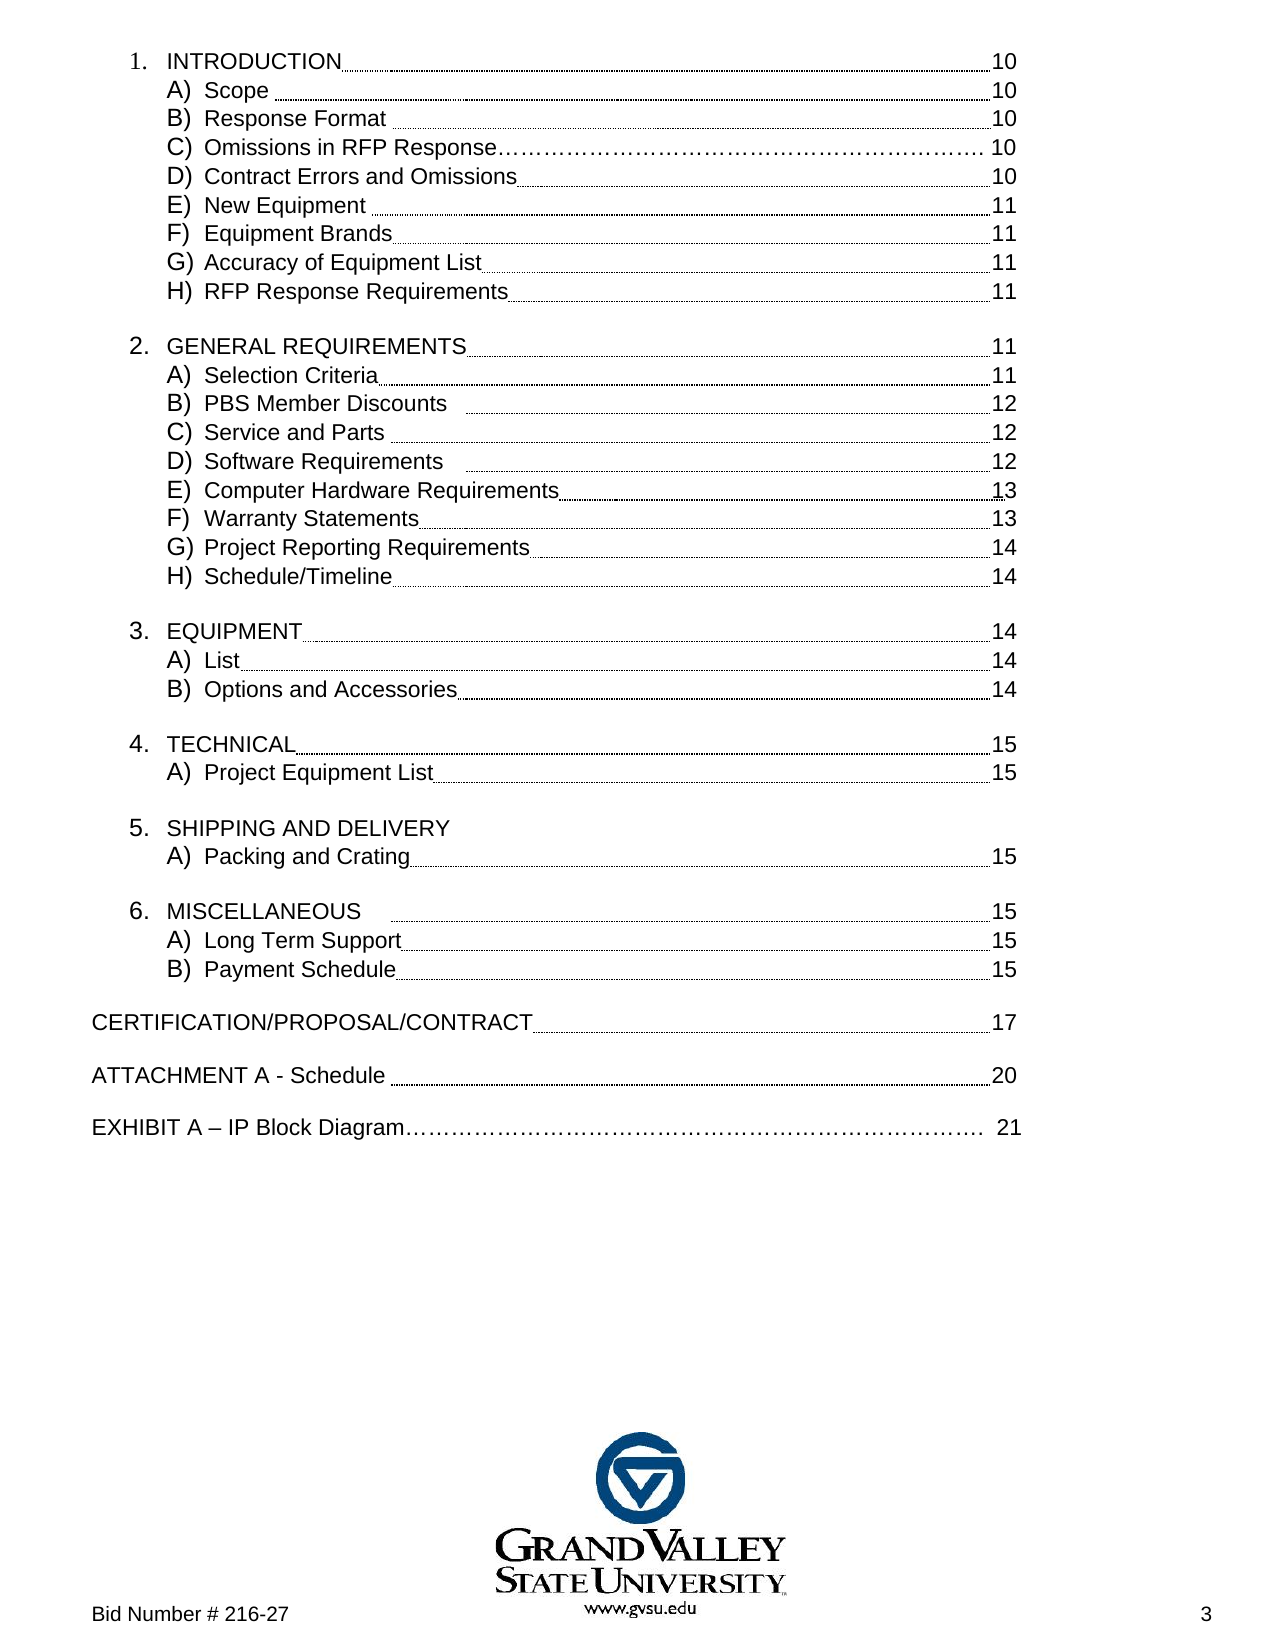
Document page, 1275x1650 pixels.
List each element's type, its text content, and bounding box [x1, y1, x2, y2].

list New Equipment 11 [166, 189, 1212, 218]
list Service and Parts 12 [166, 417, 1212, 446]
list Contract Errors and Omissions 10 [166, 161, 1212, 189]
text CERTIFICATION/PROPOSAL/CONTRACT 17 [91, 1009, 1212, 1035]
text ATTACHMENT A - Schedule 20 [91, 1062, 1212, 1088]
list Accuracy of Equipment List 11 [166, 247, 1212, 276]
list Warranty Statements 13 [166, 503, 1212, 532]
list Selection Criteria 11 [166, 360, 1212, 388]
list Scope 10 [166, 74, 1212, 103]
list Response Format 10 [166, 103, 1212, 132]
list Project Reporting Requirements 14 [166, 532, 1212, 561]
list INTRODUCTION 10 [129, 46, 1212, 74]
list Omissions in RFP Response………………………………………………………. 10 [166, 132, 1212, 161]
list TECHNICAL 15 [129, 729, 1212, 757]
list RFP Response Requirements 11 [166, 276, 1212, 304]
list Project Equipment List 15 [166, 757, 1212, 786]
text EXHIBIT A – IP Block Diagram…………………………………………………………………. 21 [91, 1114, 1212, 1141]
list General Requirements 11 [129, 331, 1212, 360]
list EQUIPMENT 14 [129, 616, 1212, 645]
list Payment Schedule 15 [166, 954, 1212, 983]
list PBS Member Discounts 12 [166, 388, 1212, 417]
list List 14 [166, 645, 1212, 673]
list Options and Accessories 14 [166, 673, 1212, 702]
list SHIPPING AND DELIVERY [129, 812, 1212, 841]
list MISCELLANEOUS 15 [129, 896, 1212, 925]
list Software Requirements 12 [166, 446, 1212, 475]
list Computer Hardware Requirements 13 [166, 475, 1212, 503]
list Long Term Support 15 [166, 925, 1212, 954]
picture [495, 1432, 787, 1618]
list Schedule/Timeline 14 [166, 561, 1212, 590]
list Packing and Crating 15 [166, 841, 1212, 870]
list Equipment Brands 11 [166, 218, 1212, 247]
